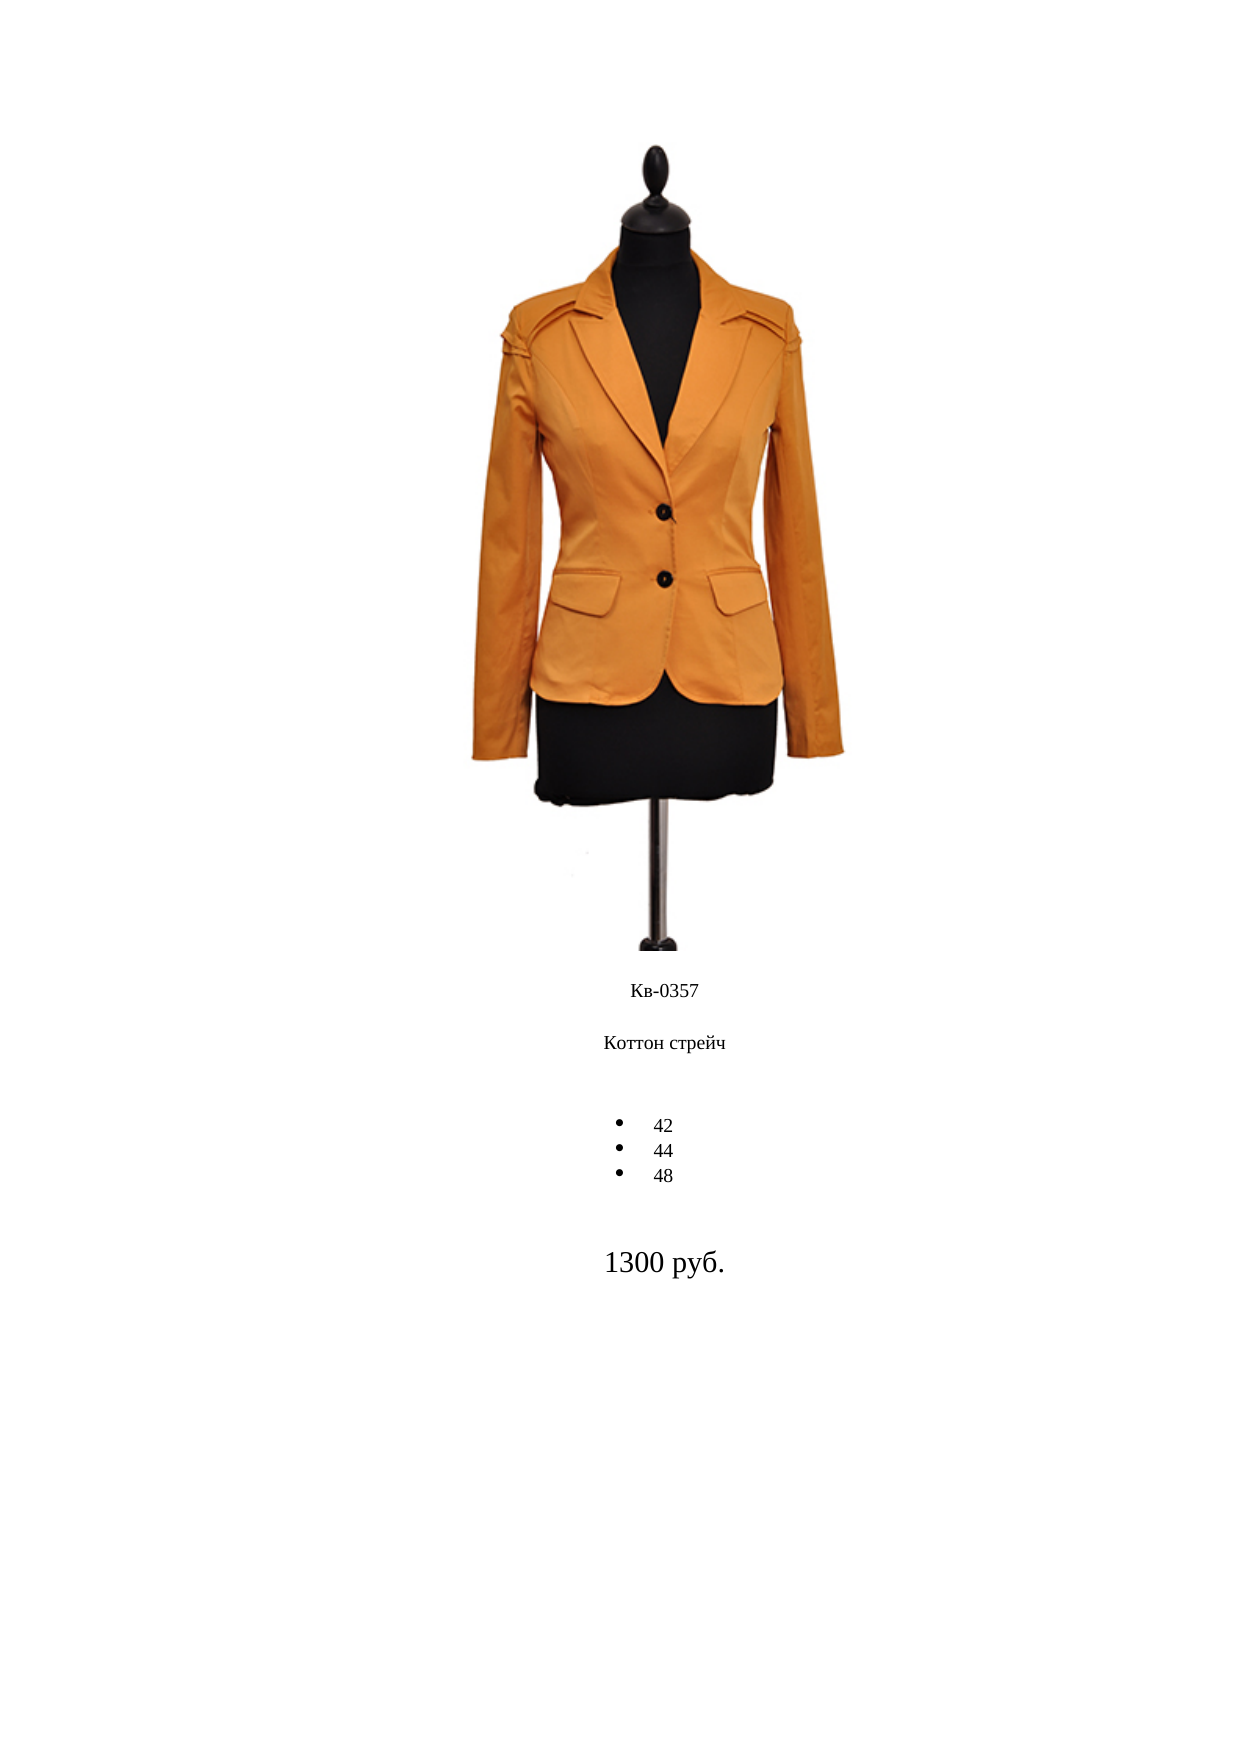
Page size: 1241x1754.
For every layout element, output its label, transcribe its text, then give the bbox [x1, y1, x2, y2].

list 44 [137, 1137, 1152, 1162]
list 48 [137, 1162, 1152, 1187]
text Кв-0357 [177, 979, 1152, 1002]
text Коттон стрейч [177, 1031, 1152, 1054]
list 42 [137, 1112, 1152, 1137]
text 1300 руб. [177, 1244, 1152, 1279]
picture [352, 118, 977, 951]
